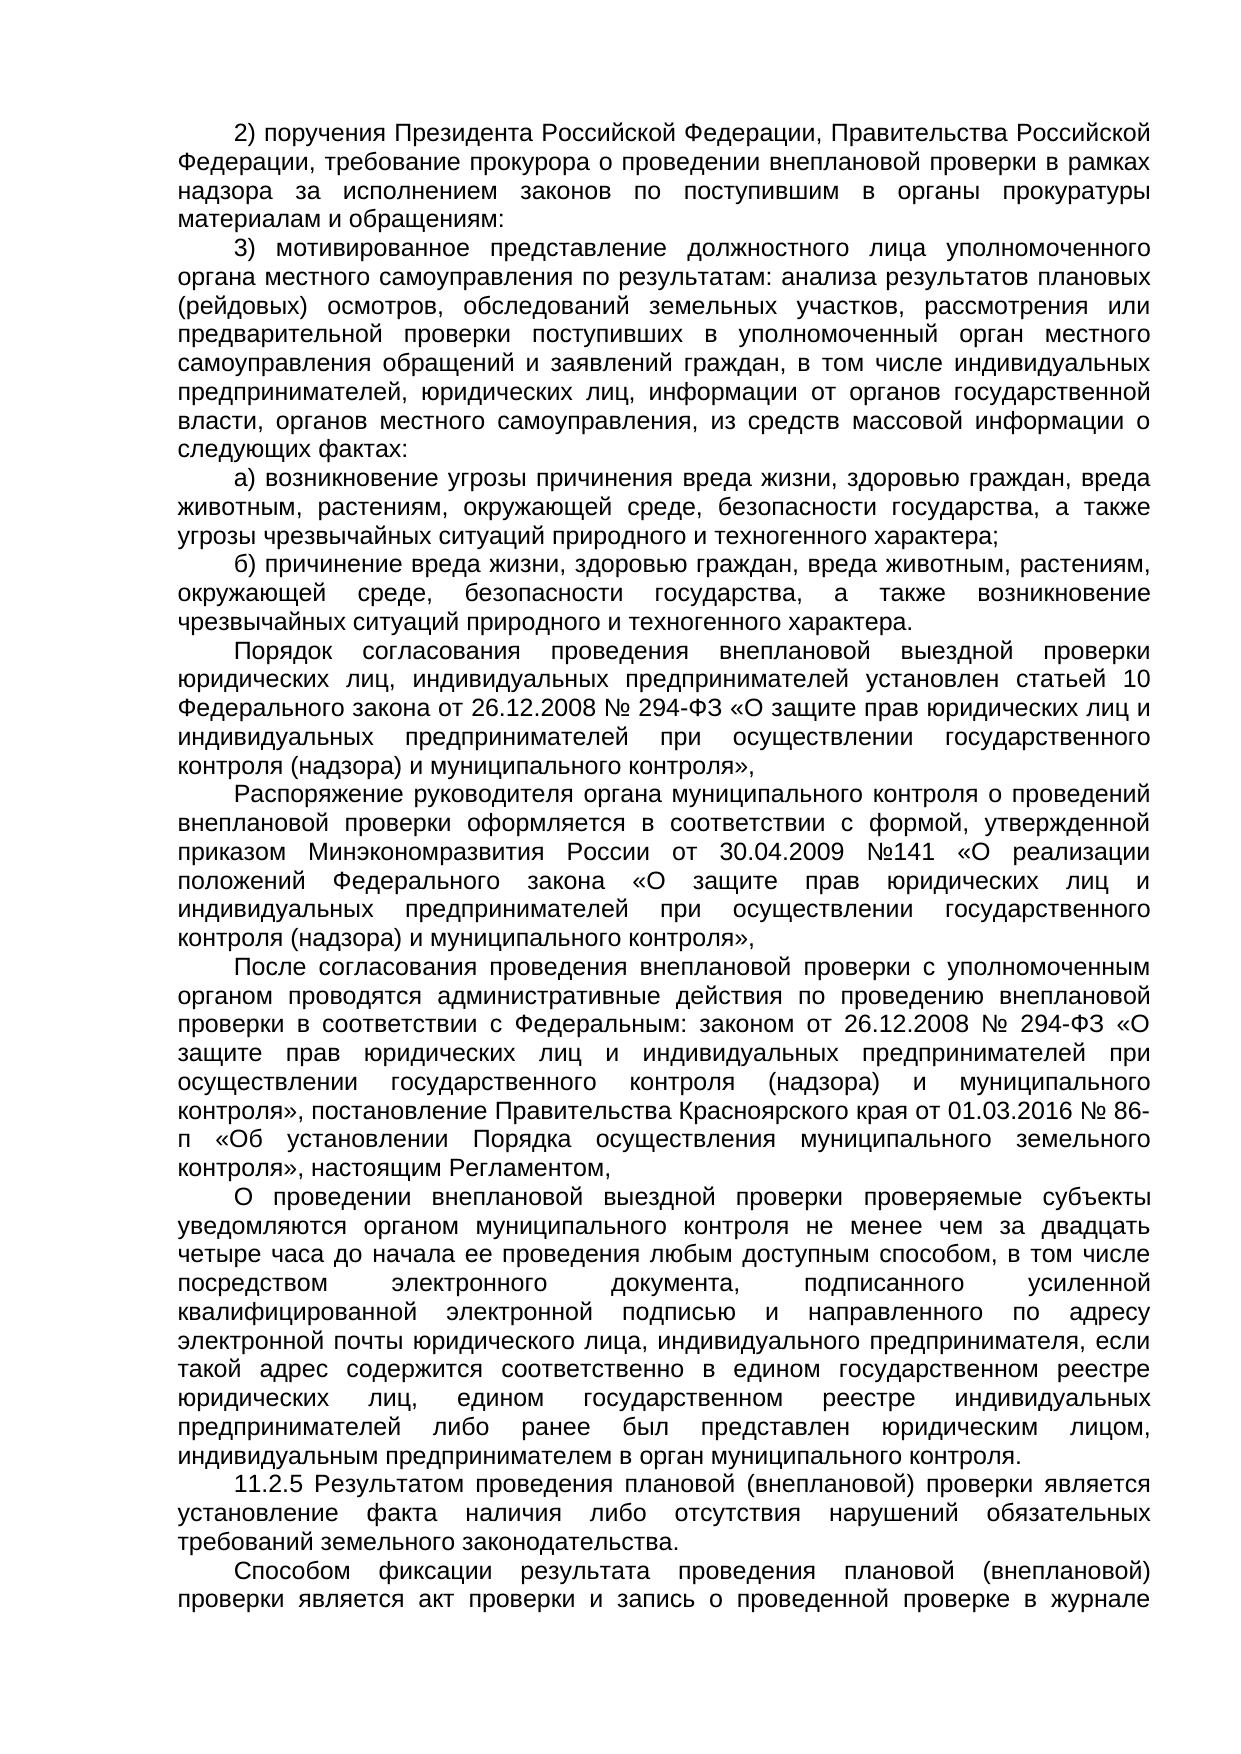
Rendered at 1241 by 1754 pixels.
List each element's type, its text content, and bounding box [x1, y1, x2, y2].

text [177, 1556, 1152, 1613]
text 3) мотивированное представление должностного лица уполномоченного органа местного самоуправления по результатам: анализа результатов плановых (рейдовых) осмотров, обследований земельных участков, рассмотрения или предварительной проверки поступивших в уполномоченный орган местного самоуправления обращений и заявлений граждан, в том числе индивидуальных предпринимателей, юридических лиц, информации от органов государственной власти, органов местного самоуправления, из средств массовой информации о следующих фактах: [177, 233, 1152, 463]
text б) причинение вреда жизни, здоровью граждан, вреда животным, растениям, окружающей среде, безопасности государства, а также возникновение чрезвычайных ситуаций природного и техногенного характера. [177, 549, 1152, 636]
text 11.2.5 Результатом проведения плановой (внеплановой) проверки является установление факта наличия либо отсутствия нарушений обязательных требований земельного законодательства. [177, 1469, 1152, 1556]
text а) возникновение угрозы причинения вреда жизни, здоровью граждан, вреда животным, растениям, окружающей среде, безопасности государства, а также угрозы чрезвычайных ситуаций природного и техногенного характера; [177, 463, 1152, 549]
text Порядок согласования проведения внеплановой выездной проверки юридических лиц, индивидуальных предпринимателей установлен статьей 10 Федерального закона от 26.12.2008 № 294-ФЗ «О защите прав юридических лиц и индивидуальных предпринимателей при осуществлении государственного контроля (надзора) и муниципального контроля», [177, 636, 1152, 779]
text О проведении внеплановой выездной проверки проверяемые субъекты уведомляются органом муниципального контроля не менее чем за двадцать четыре часа до начала ее проведения любым доступным способом, в том числе посредством электронного документа, подписанного усиленной квалифицированной электронной подписью и направленного по адресу электронной почты юридического лица, индивидуального предпринимателя, если такой адрес содержится соответственно в едином государственном реестре юридических лиц, едином государственном реестре индивидуальных предпринимателей либо ранее был представлен юридическим лицом, индивидуальным предпринимателем в орган муниципального контроля. [177, 1182, 1152, 1469]
text Распоряжение руководителя органа муниципального контроля о проведений внеплановой проверки оформляется в соответствии с формой, утвержденной приказом Минэкономразвития России от 30.04.2009 №141 «О реализации положений Федерального закона «О защите прав юридических лиц и индивидуальных предпринимателей при осуществлении государственного контроля (надзора) и муниципального контроля», [177, 779, 1152, 952]
text 2) поручения Президента Российской Федерации, Правительства Российской Федерации, требование прокурора о проведении внеплановой проверки в рамках надзора за исполнением законов по поступившим в органы прокуратуры материалам и обращениям: [177, 118, 1152, 233]
text После согласования проведения внеплановой проверки с уполномоченным органом проводятся административные действия по проведению внеплановой проверки в соответствии с Федеральным: законом от 26.12.2008 № 294-ФЗ «О защите прав юридических лиц и индивидуальных предпринимателей при осуществлении государственного контроля (надзора) и муниципального контроля», постановление Правительства Красноярского края от 01.03.2016 № 86-п «Об установлении Порядка осуществления муниципального земельного контроля», настоящим Регламентом, [177, 952, 1152, 1182]
